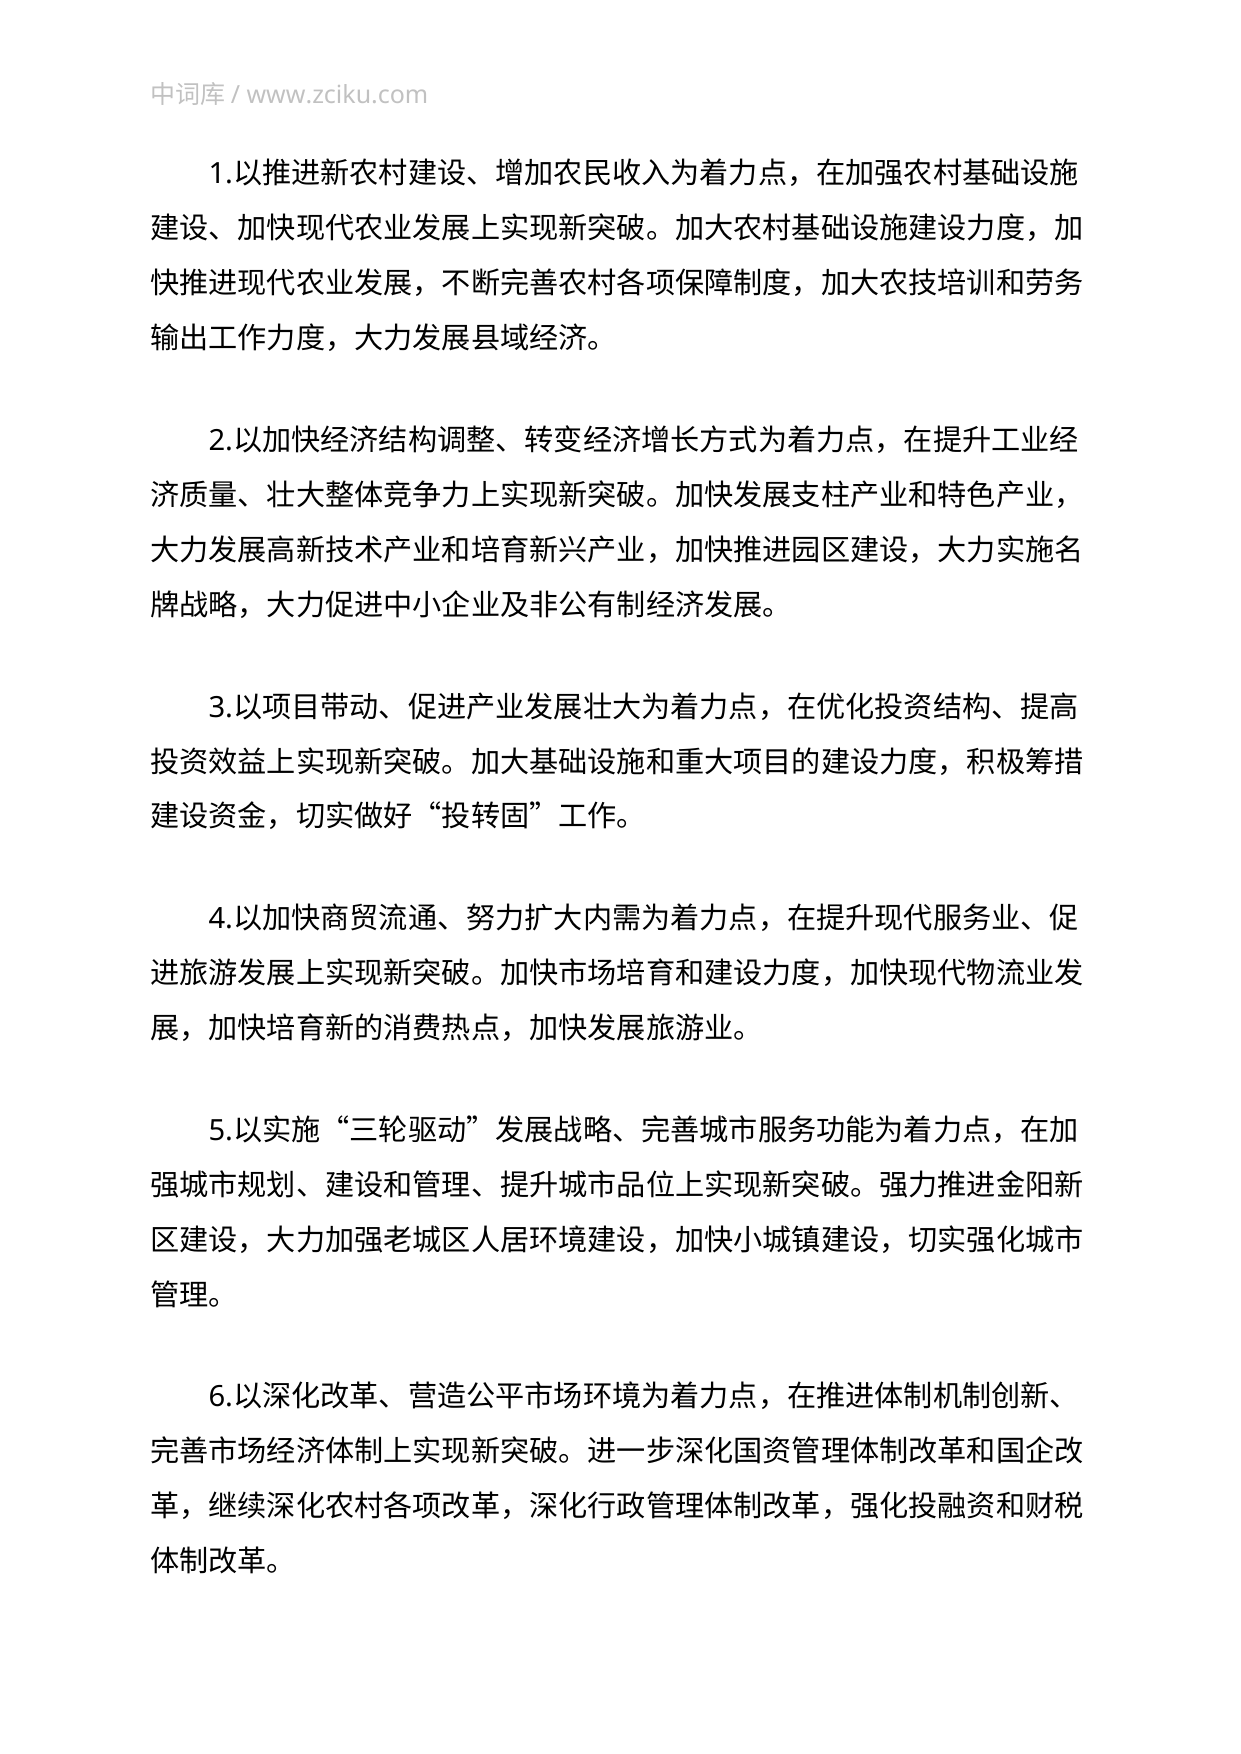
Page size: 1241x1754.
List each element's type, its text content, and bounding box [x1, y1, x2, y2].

text 4.以加快商贸流通、努力扩大内需为着力点，在提升现代服务业、促进旅游发展上实现新突破。加快市场培育和建设力度，加快现代物流业发展，加快培育新的消费热点，加快发展旅游业。 [150, 895, 1090, 1047]
text 5.以实施“三轮驱动”发展战略、完善城市服务功能为着力点，在加强城市规划、建设和管理、提升城市品位上实现新突破。强力推进金阳新区建设，大力加强老城区人居环境建设，加快小城镇建设，切实强化城市管理。 [150, 1106, 1090, 1313]
text 1.以推进新农村建设、增加农民收入为着力点，在加强农村基础设施建设、加快现代农业发展上实现新突破。加大农村基础设施建设力度，加快推进现代农业发展，不断完善农村各项保障制度，加大农技培训和劳务输出工作力度，大力发展县域经济。 [150, 150, 1090, 357]
text 6.以深化改革、营造公平市场环境为着力点，在推进体制机制创新、完善市场经济体制上实现新突破。进一步深化国资管理体制改革和国企改革，继续深化农村各项改革，深化行政管理体制改革，强化投融资和财税体制改革。 [150, 1373, 1090, 1580]
text 2.以加快经济结构调整、转变经济增长方式为着力点，在提升工业经济质量、壮大整体竞争力上实现新突破。加快发展支柱产业和特色产业，大力发展高新技术产业和培育新兴产业，加快推进园区建设，大力实施名牌战略，大力促进中小企业及非公有制经济发展。 [150, 417, 1090, 624]
text 3.以项目带动、促进产业发展壮大为着力点，在优化投资结构、提高投资效益上实现新突破。加大基础设施和重大项目的建设力度，积极筹措建设资金，切实做好“投转固”工作。 [150, 683, 1090, 835]
